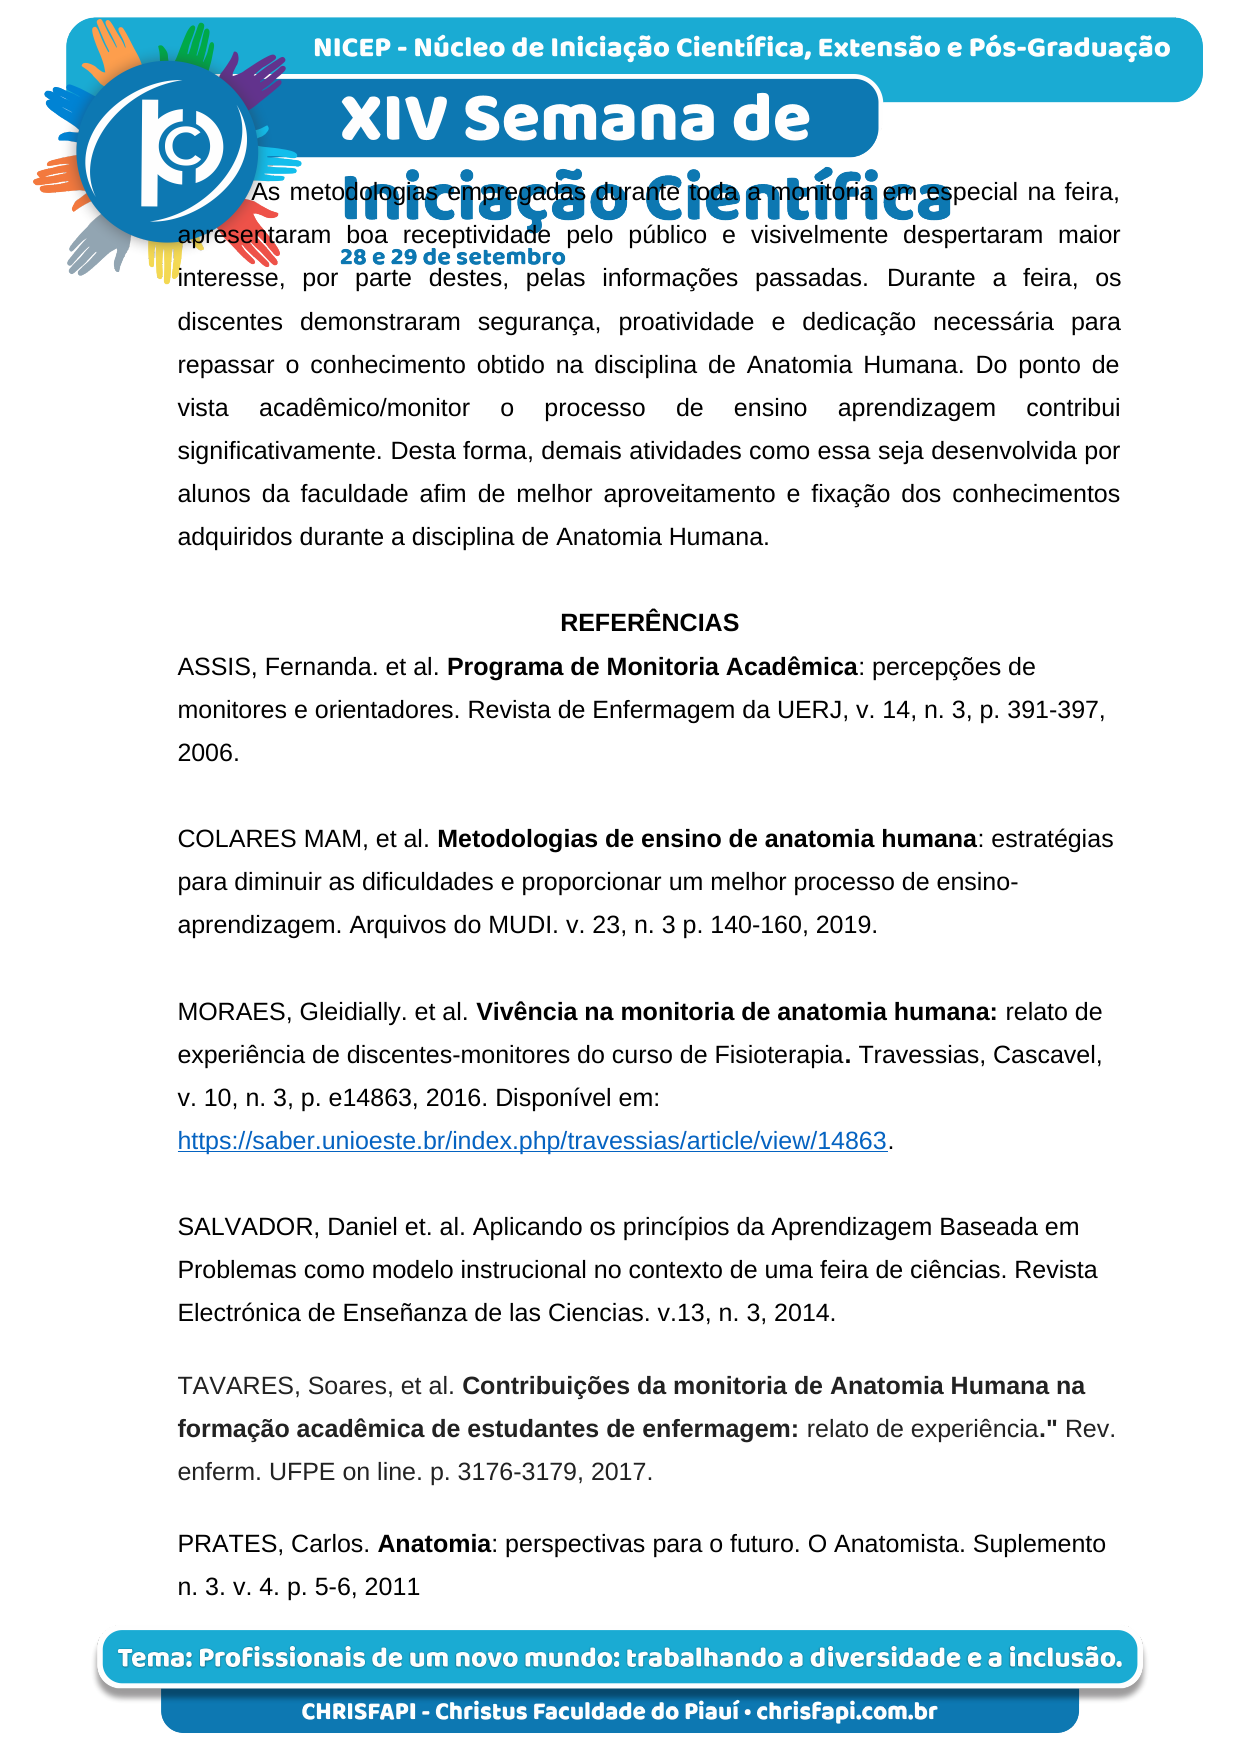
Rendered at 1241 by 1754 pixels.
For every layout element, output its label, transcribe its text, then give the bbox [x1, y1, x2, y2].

picture [1, 0, 1241, 287]
picture [0, 1617, 1241, 1752]
text SALVADOR, Daniel et. al. Aplicando os princípios da Aprendizagem Baseada em Problemas como modelo instrucional no contexto de uma feira de ciências. Revista Electrónica de Enseñanza de las Ciencias. v.13, n. 3, 2014. [177, 1212, 1122, 1327]
text 2006. [177, 738, 1122, 767]
text ASSIS, Fernanda. et al. Programa de Monitoria Acadêmica: percepções de monitores e orientadores. Revista de Enfermagem da UERJ, v. 14, n. 3, p. 391-397, [177, 652, 1122, 723]
text MORAES, Gleidially. et al. Vivência na monitoria de anatomia humana: relato de experiência de discentes-monitores do curso de Fisioterapia. Travessias, Cascavel, v. 10, n. 3, p. e14863, 2016. Disponível em: https://saber.unioeste.br/index.php/travessias/article/view/14863. [177, 997, 1122, 1155]
text COLARES MAM, et al. Metodologias de ensino de anatomia humana: estratégias para diminuir as dificuldades e proporcionar um melhor processo de ensino-aprendizagem. Arquivos do MUDI. v. 23, n. 3 p. 140-160, 2019. [177, 824, 1122, 939]
text PRATES, Carlos. Anatomia: perspectivas para o futuro. O Anatomista. Suplemento n. 3. v. 4. p. 5-6, 2011 [177, 1529, 1122, 1601]
text TAVARES, Soares, et al. Contribuições da monitoria de Anatomia Humana na formação acadêmica de estudantes de enfermagem: relato de experiência." Rev. enferm. UFPE on line. p. 3176-3179, 2017. [177, 1371, 1122, 1486]
text REFERÊNCIAS [177, 608, 1122, 637]
text As metodologias empregadas durante toda a monitoria em especial na feira, apresentaram boa receptividade pelo público e visivelmente despertaram maior interesse, por parte destes, pelas informações passadas. Durante a feira, os discentes demonstraram segurança, proatividade e dedicação necessária para repassar o conhecimento obtido na disciplina de Anatomia Humana. Do ponto de vista acadêmico/monitor o processo de ensino aprendizagem contribui significativamente. Desta forma, demais atividades como essa seja desenvolvida por alunos da faculdade afim de melhor aproveitamento e fixação dos conhecimentos adquiridos durante a disciplina de Anatomia Humana. [177, 177, 1122, 551]
